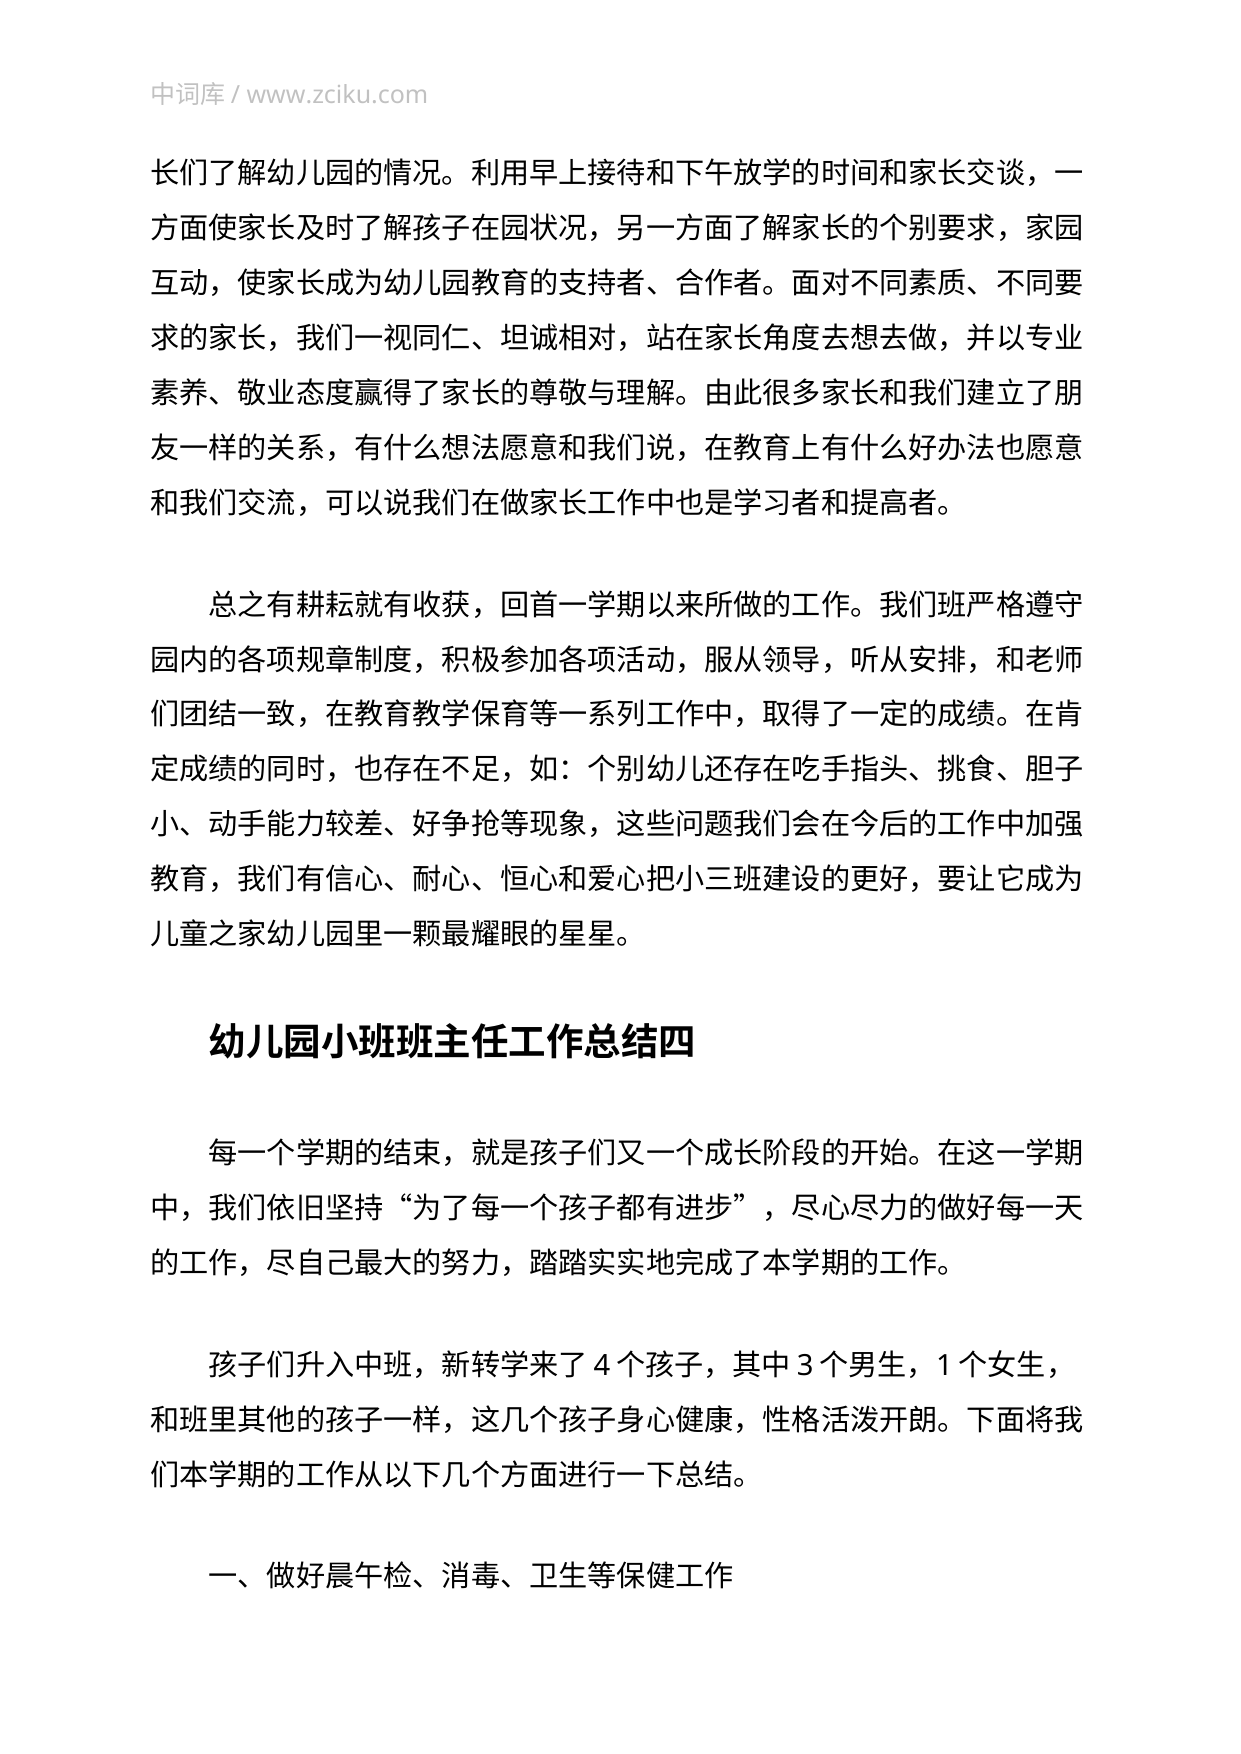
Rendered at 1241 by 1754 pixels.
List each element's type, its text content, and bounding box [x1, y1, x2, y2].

text 总之有耕耘就有收获，回首一学期以来所做的工作。我们班严格遵守园内的各项规章制度，积极参加各项活动，服从领导，听从安排，和老师们团结一致，在教育教学保育等一系列工作中，取得了一定的成绩。在肯定成绩的同时，也存在不足，如：个别幼儿还存在吃手指头、挑食、胆子小、动手能力较差、好争抢等现象，这些问题我们会在今后的工作中加强教育，我们有信心、耐心、恒心和爱心把小三班建设的更好，要让它成为儿童之家幼儿园里一颗最耀眼的星星。 [150, 581, 1090, 953]
text 孩子们升入中班，新转学来了4个孩子，其中3个男生，1个女生，和班里其他的孩子一样，这几个孩子身心健康，性格活泼开朗。下面将我们本学期的工作从以下几个方面进行一下总结。 [150, 1341, 1090, 1493]
text 每一个学期的结束，就是孩子们又一个成长阶段的开始。在这一学期中，我们依旧坚持“为了每一个孩子都有进步”，尽心尽力的做好每一天的工作，尽自己最大的努力，踏踏实实地完成了本学期的工作。 [150, 1130, 1090, 1282]
text 一、做好晨午检、消毒、卫生等保健工作 [150, 1553, 1090, 1595]
text 幼儿园小班班主任工作总结四 [150, 1012, 1090, 1067]
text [150, 150, 1090, 522]
